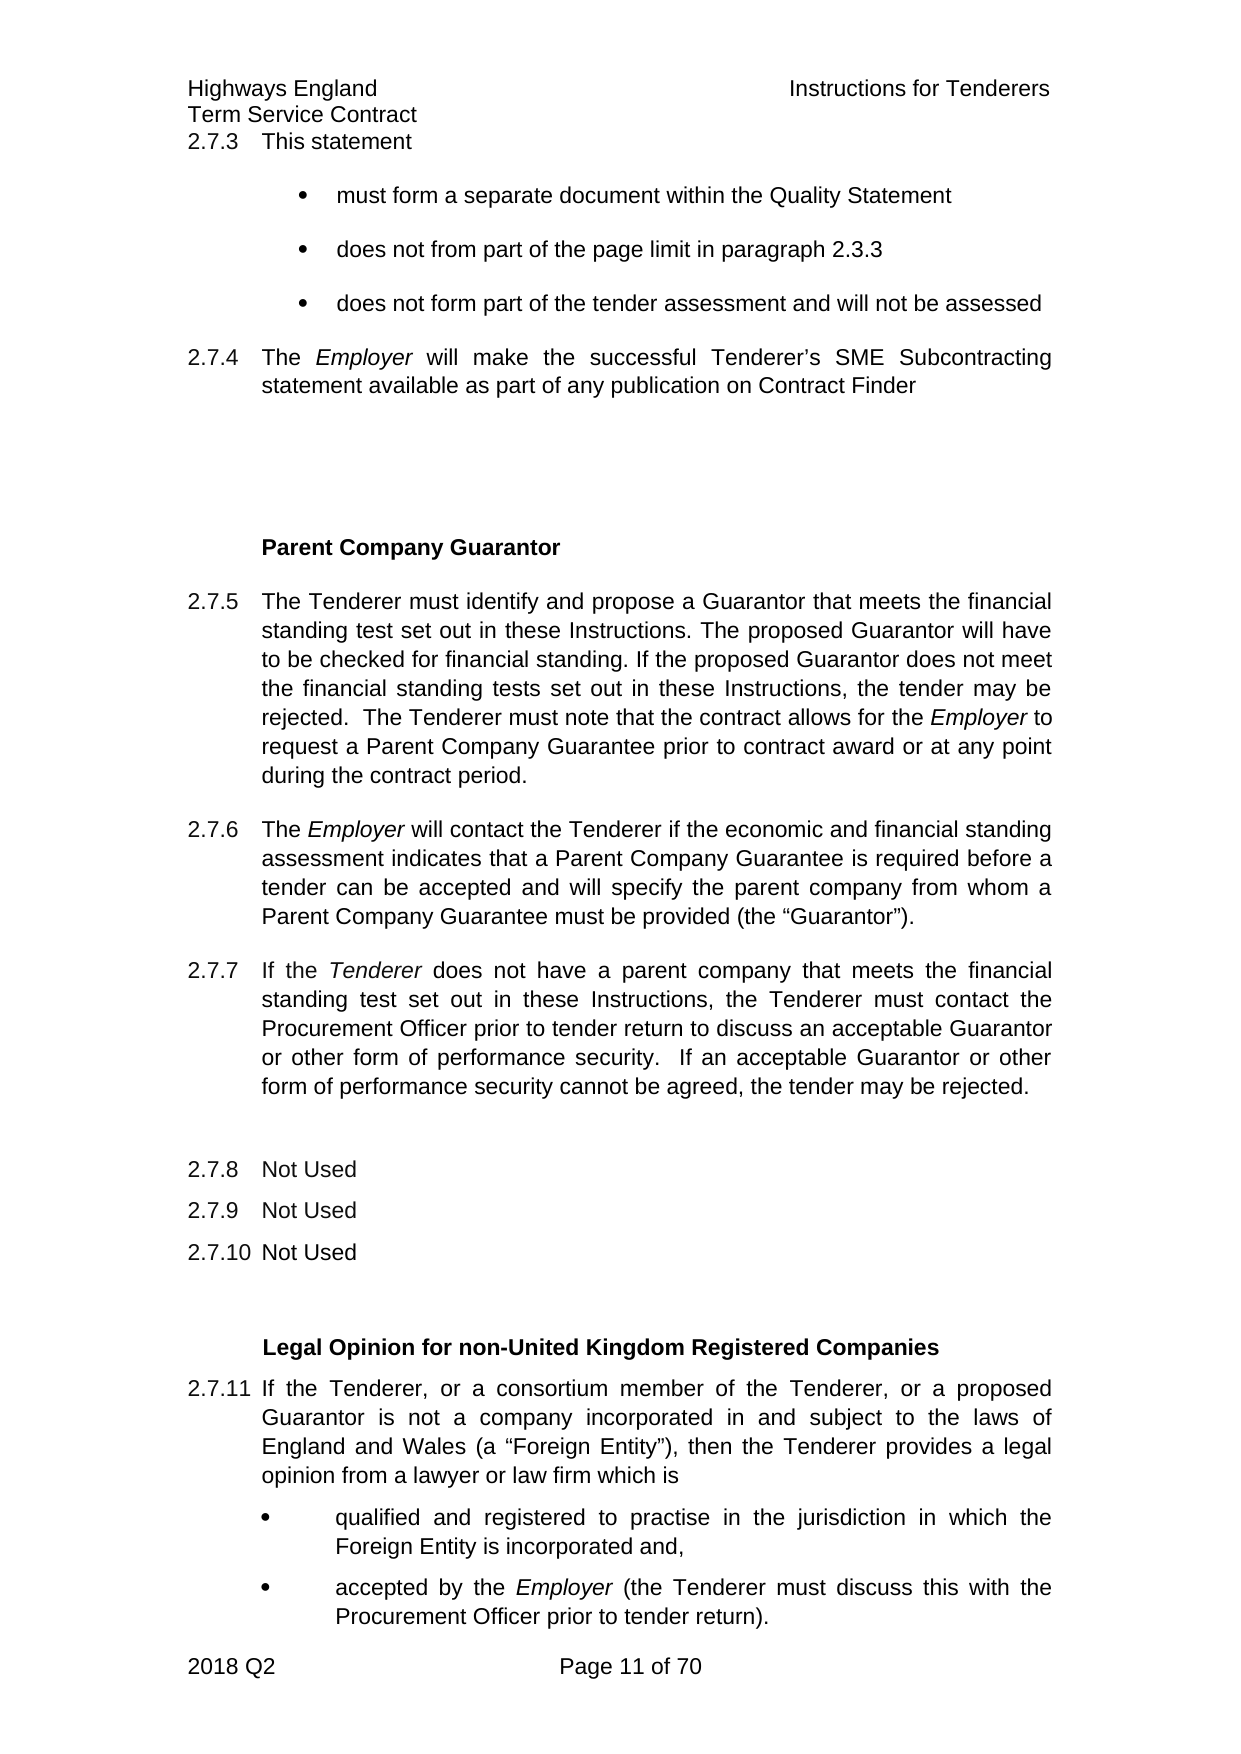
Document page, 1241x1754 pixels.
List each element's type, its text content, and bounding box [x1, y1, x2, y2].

list Not Used [187, 1238, 1053, 1265]
list does not form part of the tender assessment and will not be assessed [299, 289, 1053, 316]
text Legal Opinion for non-United Kingdom Registered Companies [187, 1334, 1053, 1360]
list accepted by the Employer (the Tenderer must discuss this with the Procurement Officer prior to tender return). [261, 1574, 1053, 1629]
list The Tenderer must identify and propose a Guarantor that meets the financial standing test set out in these Instructions. The proposed Guarantor will have to be checked for financial standing. If the proposed Guarantor does not meet the financial standing tests set out in these Instructions, the tender may be rejected. The Tenderer must note that the contract allows for the Employer to request a Parent Company Guarantee prior to contract award or at any point during the contract period. [187, 588, 1053, 788]
list The Employer will contact the Tenderer if the economic and financial standing assessment indicates that a Parent Company Guarantee is required before a tender can be accepted and will specify the parent company from whom a Parent Company Guarantee must be provided (the “Guarantor”). [187, 816, 1053, 929]
list Not Used [187, 1197, 1053, 1223]
list does not from part of the page limit in paragraph 2.3.3 [299, 236, 1053, 262]
list This statement [187, 128, 1053, 154]
list The Employer will make the successful Tenderer’s SME Subcontracting statement available as part of any publication on Contract Finder [187, 343, 1053, 399]
list Parent Company Guarantor [261, 534, 1053, 561]
list qualified and registered to practise in the jurisdiction in which the Foreign Entity is incorporated and, [261, 1504, 1053, 1559]
list If the Tenderer does not have a parent company that meets the financial standing test set out in these Instructions, the Tenderer must contact the Procurement Officer prior to tender return to discuss an acceptable Guarantor or other form of performance security. If an acceptable Guarantor or other form of performance security cannot be agreed, the tender may be rejected. [187, 957, 1053, 1099]
list must form a separate document within the Quality Statement [299, 182, 1053, 208]
list Not Used [187, 1156, 1053, 1182]
list If the Tenderer, or a consortium member of the Tenderer, or a proposed Guarantor is not a company incorporated in and subject to the laws of England and Wales (a “Foreign Entity”), then the Tenderer provides a legal opinion from a lawyer or law firm which is [187, 1375, 1053, 1489]
